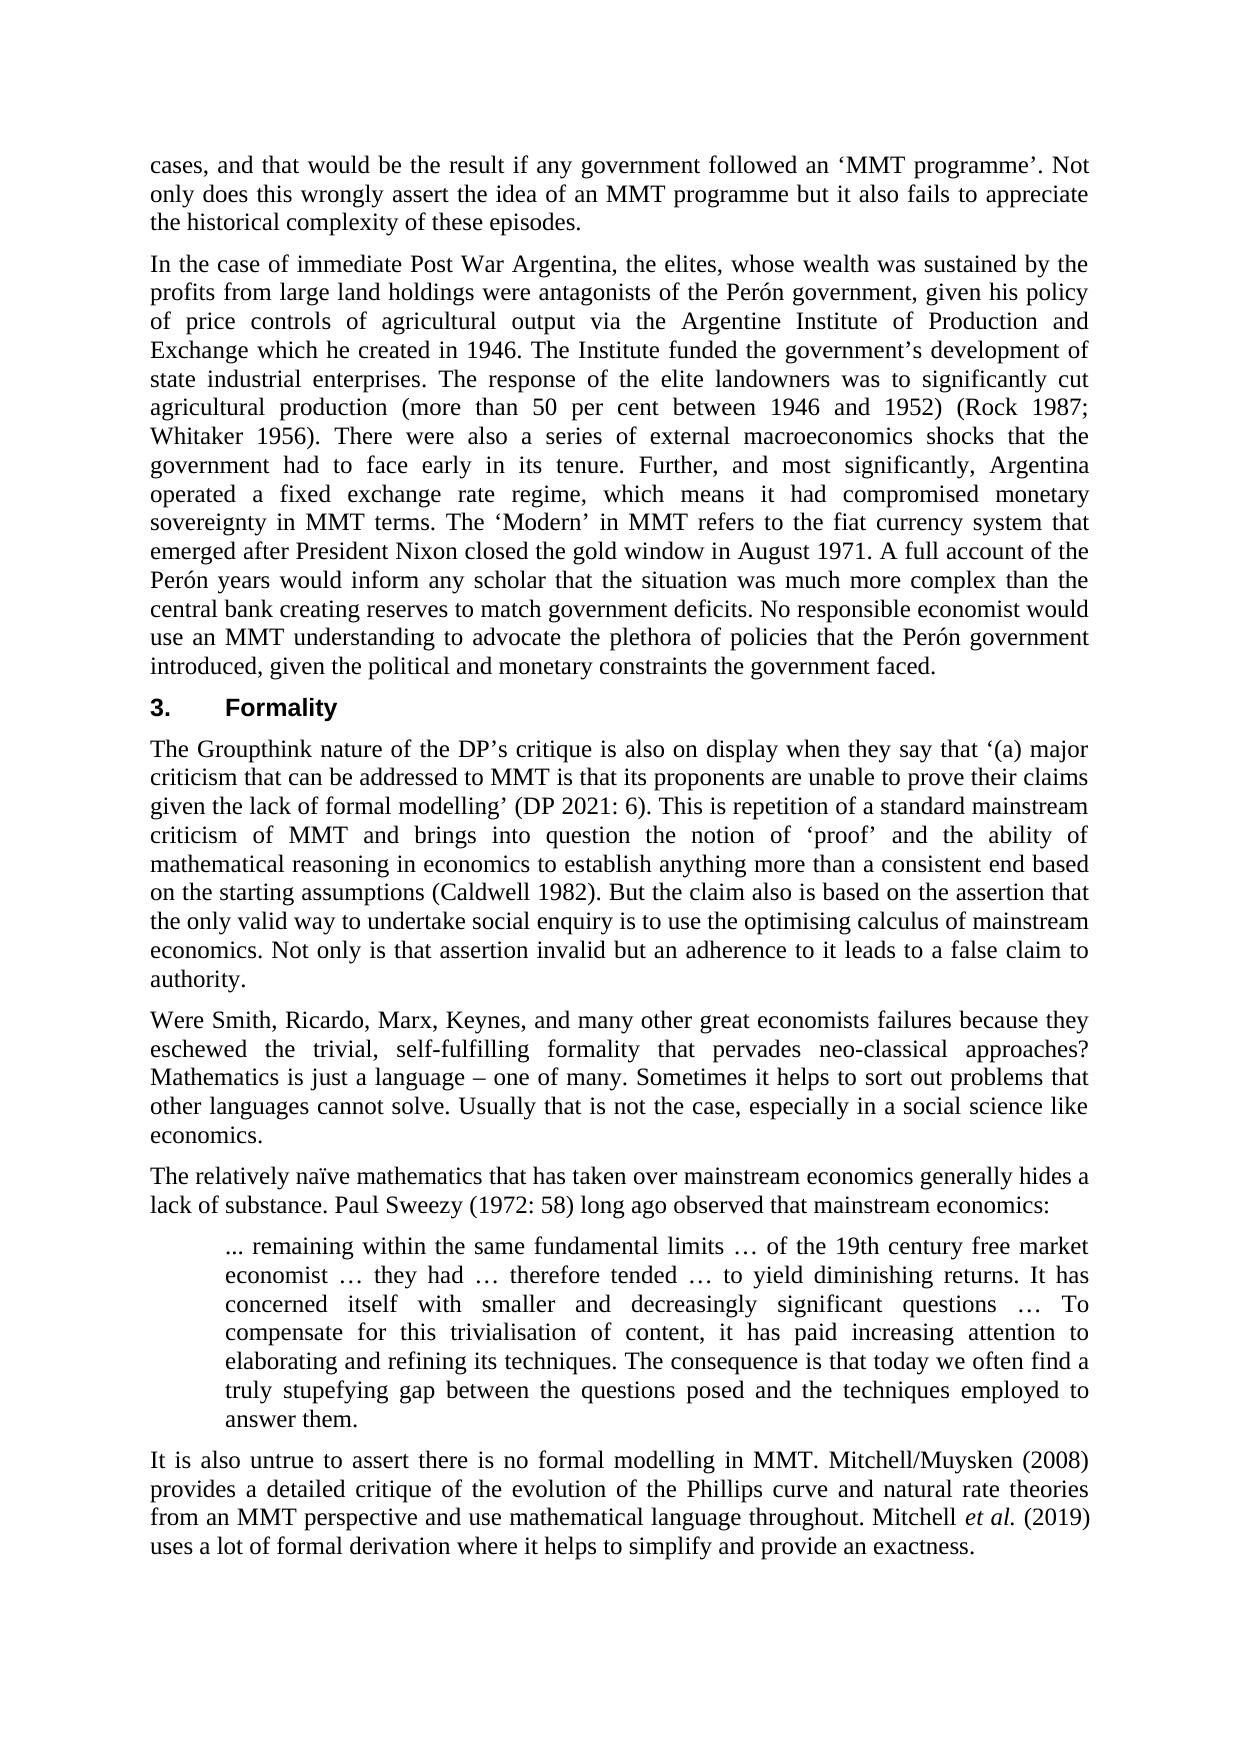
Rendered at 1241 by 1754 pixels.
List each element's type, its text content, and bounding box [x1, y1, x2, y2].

text The relatively naïve mathematics that has taken over mainstream economics generally hides a lack of substance. Paul Sweezy (1972: 58) long ago observed that mainstream economics: [150, 1161, 1090, 1219]
text It is also untrue to assert there is no formal modelling in MMT. Mitchell/Muysken (2008) provides a detailed critique of the evolution of the Phillips curve and natural rate theories from an MMT perspective and use mathematical language throughout. Mitchell et al. (2019) uses a lot of formal derivation where it helps to simplify and provide an exactness. [150, 1445, 1090, 1560]
subtitle 3. Formality [150, 692, 1090, 721]
text The Groupthink nature of the DP’s critique is also on display when they say that ‘(a) major criticism that can be addressed to MMT is that its proponents are unable to prove their claims given the lack of formal modelling’ (DP 2021: 6). This is repetition of a standard mainstream criticism of MMT and brings into question the notion of ‘proof’ and the ability of mathematical reasoning in economics to establish anything more than a consistent end based on the starting assumptions (Caldwell 1982). But the claim also is based on the assertion that the only valid way to undertake social enquiry is to use the optimising calculus of mainstream economics. Not only is that assertion invalid but an adherence to it leads to a false claim to authority. [150, 734, 1090, 992]
text Were Smith, Ricardo, Marx, Keynes, and many other great economists failures because they eschewed the trivial, self-fulfilling formality that pervades neo-classical approaches? Mathematics is just a language – one of many. Sometimes it helps to sort out problems that other languages cannot solve. Usually that is not the case, especially in a social science like economics. [150, 1005, 1090, 1149]
text In the case of immediate Post War Argentina, the elites, whose wealth was sustained by the profits from large land holdings were antagonists of the Perón government, given his policy of price controls of agricultural output via the Argentine Institute of Production and Exchange which he created in 1946. The Institute funded the government’s development of state industrial enterprises. The response of the elite landowners was to significantly cut agricultural production (more than 50 per cent between 1946 and 1952) (Rock 1987; Whitaker 1956). There were also a series of external macroeconomics shocks that the government had to face early in its tenure. Further, and most significantly, Argentina operated a fixed exchange rate regime, which means it had compromised monetary sovereignty in MMT terms. The ‘Modern’ in MMT refers to the fiat currency system that emerged after President Nixon closed the gold window in August 1971. A full account of the Perón years would inform any scholar that the situation was much more complex than the central bank creating reserves to match government deficits. No responsible economist would use an MMT understanding to advocate the plethora of policies that the Perón government introduced, given the political and monetary constraints the government faced. [150, 249, 1090, 680]
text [150, 150, 1090, 236]
text ... remaining within the same fundamental limits … of the 19th century free market economist … they had … therefore tended … to yield diminishing returns. It has concerned itself with smaller and decreasingly significant questions … To compensate for this trivialisation of content, it has paid increasing attention to elaborating and refining its techniques. The consequence is that today we often find a truly stupefying gap between the questions posed and the techniques employed to answer them. [225, 1231, 1090, 1432]
